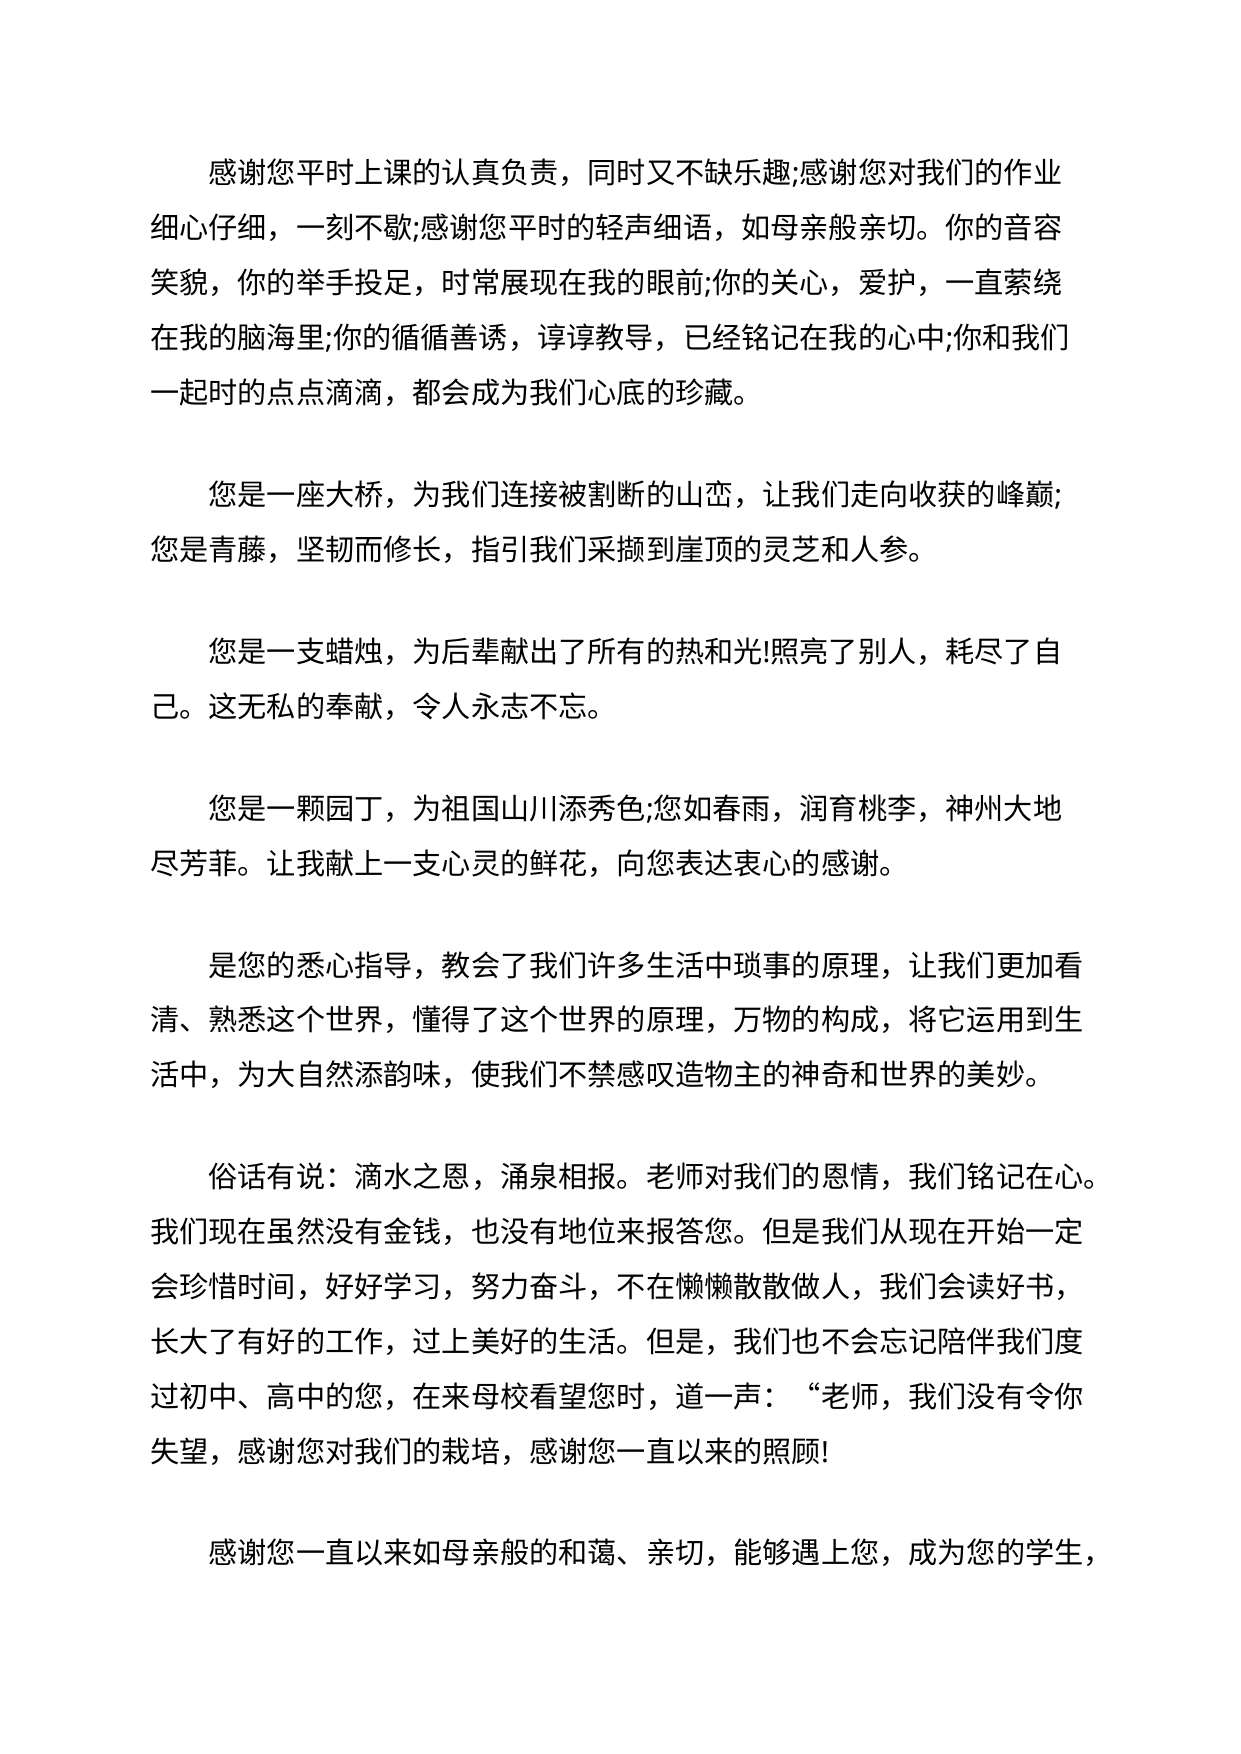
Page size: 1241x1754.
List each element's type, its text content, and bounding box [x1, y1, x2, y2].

text 您是一座大桥，为我们连接被割断的山峦，让我们走向收获的峰巅;您是青藤，坚韧而修长，指引我们采撷到崖顶的灵芝和人参。 [150, 472, 1090, 569]
text 感谢您平时上课的认真负责，同时又不缺乐趣;感谢您对我们的作业细心仔细，一刻不歇;感谢您平时的轻声细语，如母亲般亲切。你的音容笑貌，你的举手投足，时常展现在我的眼前;你的关心，爱护，一直萦绕在我的脑海里;你的循循善诱，谆谆教导，已经铭记在我的心中;你和我们一起时的点点滴滴，都会成为我们心底的珍藏。 [150, 150, 1090, 412]
text 您是一颗园丁，为祖国山川添秀色;您如春雨，润育桃李，神州大地尽芳菲。让我献上一支心灵的鲜花，向您表达衷心的感谢。 [150, 785, 1090, 883]
text 您是一支蜡烛，为后辈献出了所有的热和光!照亮了别人，耗尽了自己。这无私的奉献，令人永志不忘。 [150, 628, 1090, 726]
text 俗话有说：滴水之恩，涌泉相报。老师对我们的恩情，我们铭记在心。我们现在虽然没有金钱，也没有地位来报答您。但是我们从现在开始一定会珍惜时间，好好学习，努力奋斗，不在懒懒散散做人，我们会读好书，长大了有好的工作，过上美好的生活。但是，我们也不会忘记陪伴我们度过初中、高中的您，在来母校看望您时，道一声：“老师，我们没有令你失望，感谢您对我们的栽培，感谢您一直以来的照顾! [150, 1154, 1090, 1471]
text 是您的悉心指导，教会了我们许多生活中琐事的原理，让我们更加看清、熟悉这个世界，懂得了这个世界的原理，万物的构成，将它运用到生活中，为大自然添韵味，使我们不禁感叹造物主的神奇和世界的美妙。 [150, 942, 1090, 1094]
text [150, 1530, 1090, 1572]
